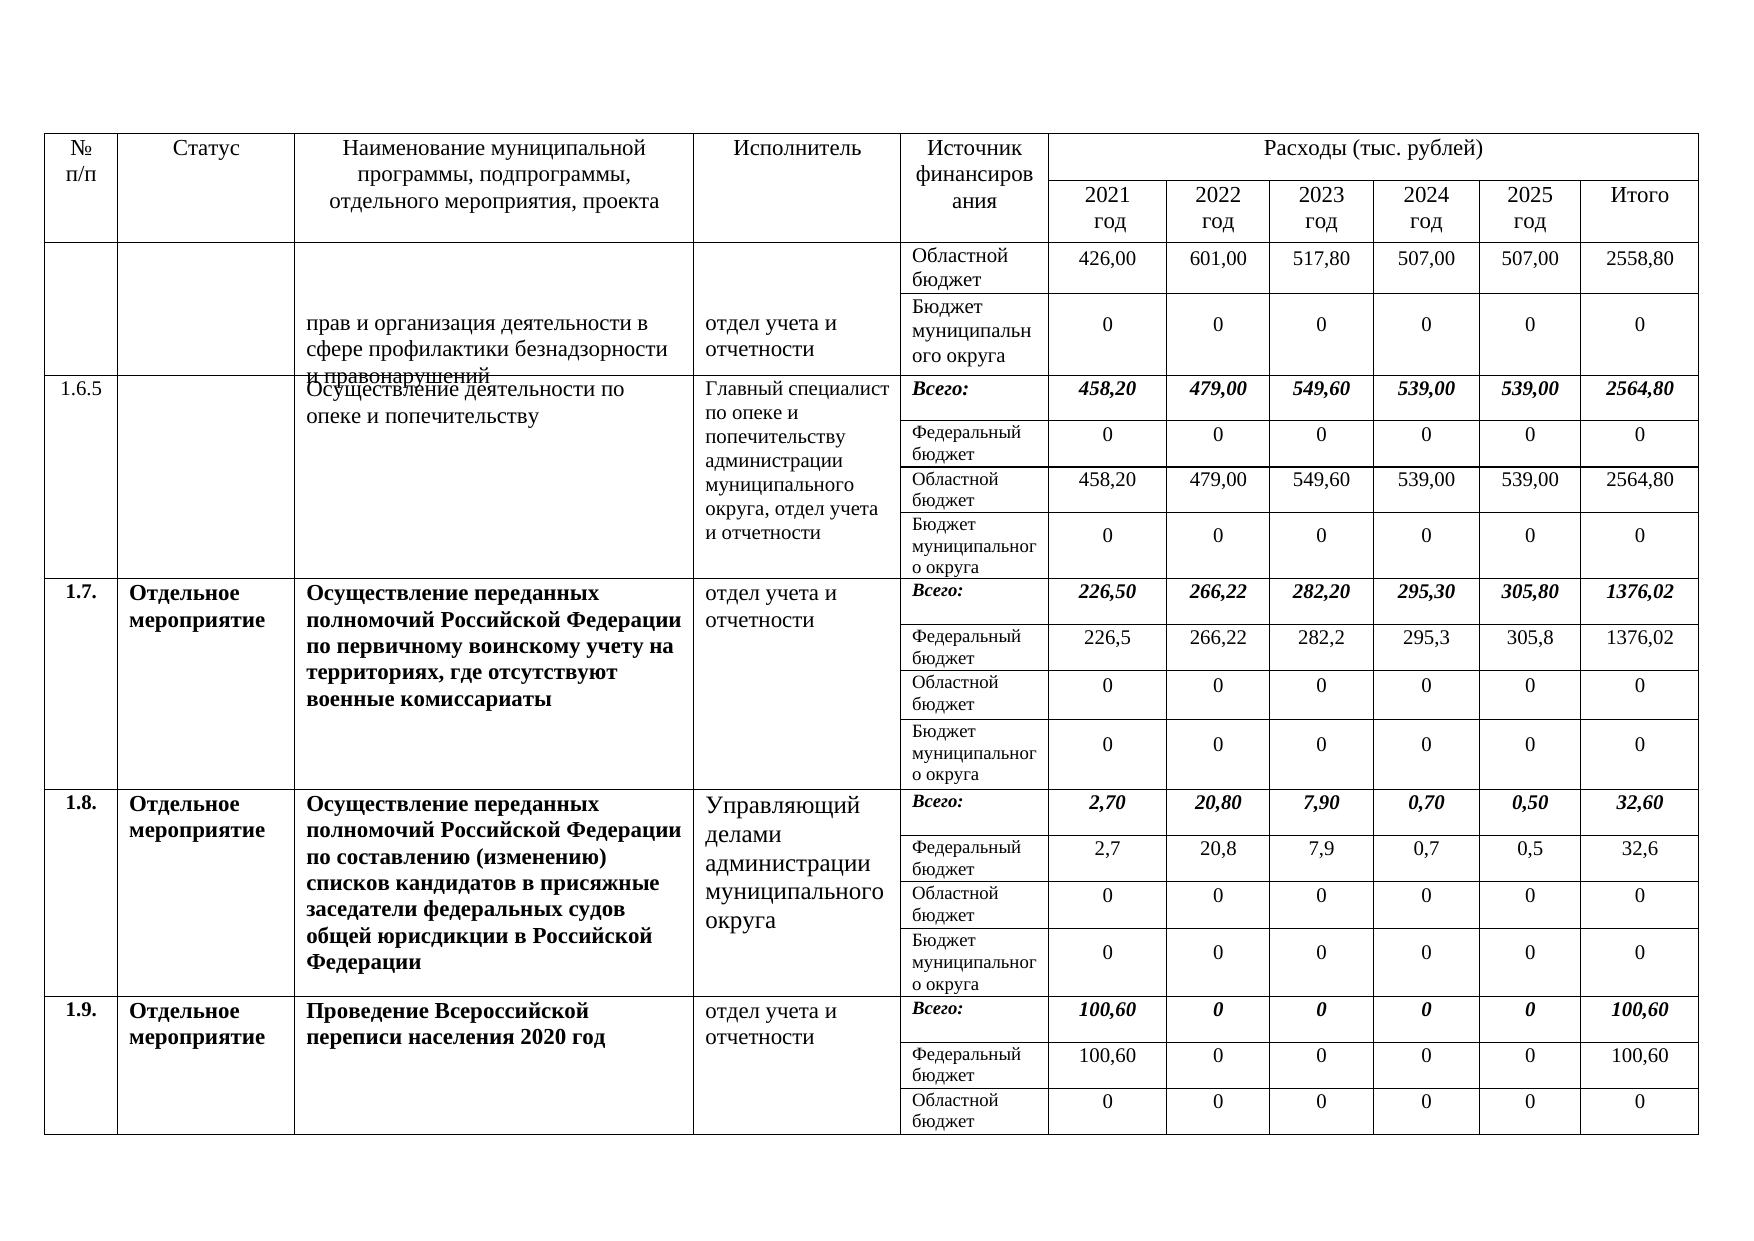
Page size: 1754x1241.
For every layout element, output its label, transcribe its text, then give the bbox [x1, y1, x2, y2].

table_cell 0,50 [1480, 790, 1580, 835]
table_cell 0 [1049, 421, 1166, 466]
table_cell 0 [1480, 882, 1580, 928]
table_cell 0 [1049, 671, 1166, 719]
table_cell Управляющий делами администрации муниципального округа [694, 790, 900, 996]
table_cell 0 [1480, 1043, 1580, 1088]
table_cell 0 [1049, 882, 1166, 928]
table_cell Итого [1581, 181, 1698, 242]
table_cell Федеральный бюджет [901, 1043, 1048, 1088]
table_cell 2558,80 [1581, 243, 1698, 293]
table_cell 0 [1167, 720, 1269, 789]
table_cell 0 [1167, 421, 1269, 466]
table_cell 0,5 [1480, 836, 1580, 881]
table_cell 1.8. [45, 790, 117, 996]
table_cell Бюджет муниципального округа [901, 294, 1048, 374]
table_cell 0 [1374, 882, 1479, 928]
table_cell 305,80 [1480, 579, 1580, 624]
table_cell 517,80 [1270, 243, 1373, 293]
table_cell 0 [1270, 421, 1373, 466]
table_cell Всего: [901, 579, 1048, 624]
table_cell 479,00 [1167, 376, 1269, 420]
table_cell 0,7 [1374, 836, 1479, 881]
table_cell [118, 376, 294, 578]
table_cell 2024 год [1374, 181, 1479, 242]
table_cell 0,70 [1374, 790, 1479, 835]
table_cell 1376,02 [1581, 579, 1698, 624]
table_cell 0 [1374, 671, 1479, 719]
table_cell 479,00 [1167, 468, 1269, 512]
table_cell 0 [1480, 421, 1580, 466]
table_cell 2,70 [1049, 790, 1166, 835]
table_cell 0 [1049, 929, 1166, 996]
table_cell 0 [1480, 513, 1580, 578]
table_cell 305,8 [1480, 625, 1580, 670]
table_cell Отдельное мероприятие [118, 790, 294, 996]
table_cell 266,22 [1167, 625, 1269, 670]
table_cell 0 [1374, 421, 1479, 466]
table_cell 0 [1270, 294, 1373, 374]
table_cell 1.7. [45, 579, 117, 789]
table_cell Бюджет муниципального округа [901, 929, 1048, 996]
table_cell 100,60 [1049, 997, 1166, 1042]
table_cell 1.9. [45, 997, 117, 1133]
table_cell 7,90 [1270, 790, 1373, 835]
table_cell 1376,02 [1581, 625, 1698, 670]
table_cell 0 [1270, 671, 1373, 719]
table_cell 100,60 [1049, 1043, 1166, 1088]
table_cell 0 [1049, 513, 1166, 578]
table_cell Областной бюджет [901, 882, 1048, 928]
table_cell 0 [1581, 421, 1698, 466]
table_cell 20,80 [1167, 790, 1269, 835]
table_cell 0 [1167, 1089, 1269, 1133]
table_cell Бюджет муниципального округа [901, 513, 1048, 578]
table_cell 0 [1581, 671, 1698, 719]
table_cell 549,60 [1270, 376, 1373, 420]
table_cell 32,6 [1581, 836, 1698, 881]
table_cell 0 [1167, 671, 1269, 719]
table_cell Всего: [901, 997, 1048, 1042]
table_cell 507,00 [1374, 243, 1479, 293]
table_cell 0 [1270, 882, 1373, 928]
table_cell 458,20 [1049, 468, 1166, 512]
table_cell Бюджет муниципального округа [901, 720, 1048, 789]
table_cell 0 [1581, 513, 1698, 578]
table_cell 0 [1270, 720, 1373, 789]
table_cell Всего: [901, 376, 1048, 420]
table_cell 539,00 [1480, 376, 1580, 420]
table_cell 0 [1167, 294, 1269, 374]
table_cell Областной бюджет [901, 671, 1048, 719]
table_cell 0 [1581, 882, 1698, 928]
table_cell Федеральный бюджет [901, 421, 1048, 466]
table_cell 2025 год [1480, 181, 1580, 242]
table_cell Проведение Всероссийской переписи населения 2020 год [295, 997, 693, 1133]
table_cell Осуществление переданных полномочий Российской Федерации по составлению (изменению) списков кандидатов в присяжные заседатели федеральных судов общей юрисдикции в Российской Федерации [295, 790, 693, 996]
table_cell 539,00 [1374, 376, 1479, 420]
table_cell 0 [1480, 1089, 1580, 1133]
table_cell Всего: [901, 790, 1048, 835]
table_header Источник финансирования [901, 134, 1048, 242]
table_cell 0 [1374, 513, 1479, 578]
table_cell 0 [1480, 294, 1580, 374]
table_header Расходы (тыс. рублей) [1049, 134, 1698, 180]
table_cell Федеральный бюджет [901, 836, 1048, 881]
table_header Наименование муниципальной программы, подпрограммы, отдельного мероприятия, проекта [295, 134, 693, 242]
table_cell 295,30 [1374, 579, 1479, 624]
table_cell Областной бюджет [901, 1089, 1048, 1133]
table_cell 0 [1581, 720, 1698, 789]
table_cell отдел учета и отчетности [694, 997, 900, 1133]
table_cell Федеральный бюджет [901, 625, 1048, 670]
table_cell 0 [1480, 671, 1580, 719]
table_cell 100,60 [1581, 1043, 1698, 1088]
table_cell 426,00 [1049, 243, 1166, 293]
table_header № п/п [45, 134, 117, 242]
table_cell Осуществление переданных полномочий Российской Федерации по первичному воинскому учету на территориях, где отсутствуют военные комиссариаты [295, 579, 693, 789]
table_cell 601,00 [1167, 243, 1269, 293]
table_cell 0 [1049, 720, 1166, 789]
table_cell 282,2 [1270, 625, 1373, 670]
table_header Исполнитель [694, 134, 900, 242]
table_cell 458,20 [1049, 376, 1166, 420]
table_cell 1.6.5 [45, 376, 117, 578]
table_cell 0 [1374, 997, 1479, 1042]
table_cell Областной бюджет [901, 468, 1048, 512]
table_cell 0 [1480, 720, 1580, 789]
table_cell 0 [1167, 513, 1269, 578]
table_cell 2022 год [1167, 181, 1269, 242]
table_cell Отдельное мероприятие [118, 579, 294, 789]
table_cell 0 [1374, 929, 1479, 996]
table_cell Главный специалист по опеке и попечительству администрации муниципального округа, отдел учета и отчетности [694, 376, 900, 578]
table_cell 32,60 [1581, 790, 1698, 835]
table_cell 0 [1270, 513, 1373, 578]
table_cell 100,60 [1581, 997, 1698, 1042]
table_cell 2,7 [1049, 836, 1166, 881]
table_cell 7,9 [1270, 836, 1373, 881]
table_cell 0 [1270, 1043, 1373, 1088]
table_cell 0 [1270, 997, 1373, 1042]
table_cell 282,20 [1270, 579, 1373, 624]
table_cell 20,8 [1167, 836, 1269, 881]
table_cell 226,5 [1049, 625, 1166, 670]
table_cell 295,3 [1374, 625, 1479, 670]
table_cell 0 [1270, 929, 1373, 996]
table_cell 0 [1167, 997, 1269, 1042]
table_cell 266,22 [1167, 579, 1269, 624]
table_cell 0 [1581, 1089, 1698, 1133]
table_cell 0 [1374, 1043, 1479, 1088]
table_cell Областной бюджет [901, 243, 1048, 293]
table_cell 539,00 [1480, 468, 1580, 512]
table_cell 549,60 [1270, 468, 1373, 512]
table_cell Отдельное мероприятие [118, 997, 294, 1133]
table_cell Осуществление деятельности по опеке и попечительству [295, 376, 693, 578]
table_cell 507,00 [1480, 243, 1580, 293]
table_cell 2023 год [1270, 181, 1373, 242]
table_cell 2564,80 [1581, 468, 1698, 512]
table_cell 0 [1049, 1089, 1166, 1133]
table_cell 2021 год [1049, 181, 1166, 242]
table_cell 0 [1270, 1089, 1373, 1133]
table_cell 0 [1167, 1043, 1269, 1088]
table_cell 0 [1049, 294, 1166, 374]
table_cell 0 [1374, 1089, 1479, 1133]
table_header Статус [118, 134, 294, 242]
table_cell 539,00 [1374, 468, 1479, 512]
table_cell 0 [1581, 929, 1698, 996]
table_cell 0 [1374, 294, 1479, 374]
table_cell 0 [1480, 997, 1580, 1042]
table_cell 226,50 [1049, 579, 1166, 624]
table_cell отдел учета и отчетности [694, 579, 900, 789]
table_cell 2564,80 [1581, 376, 1698, 420]
table_cell 0 [1167, 882, 1269, 928]
table_cell 0 [1581, 294, 1698, 374]
table_cell 0 [1167, 929, 1269, 996]
table_cell 0 [1480, 929, 1580, 996]
table_cell 0 [1374, 720, 1479, 789]
